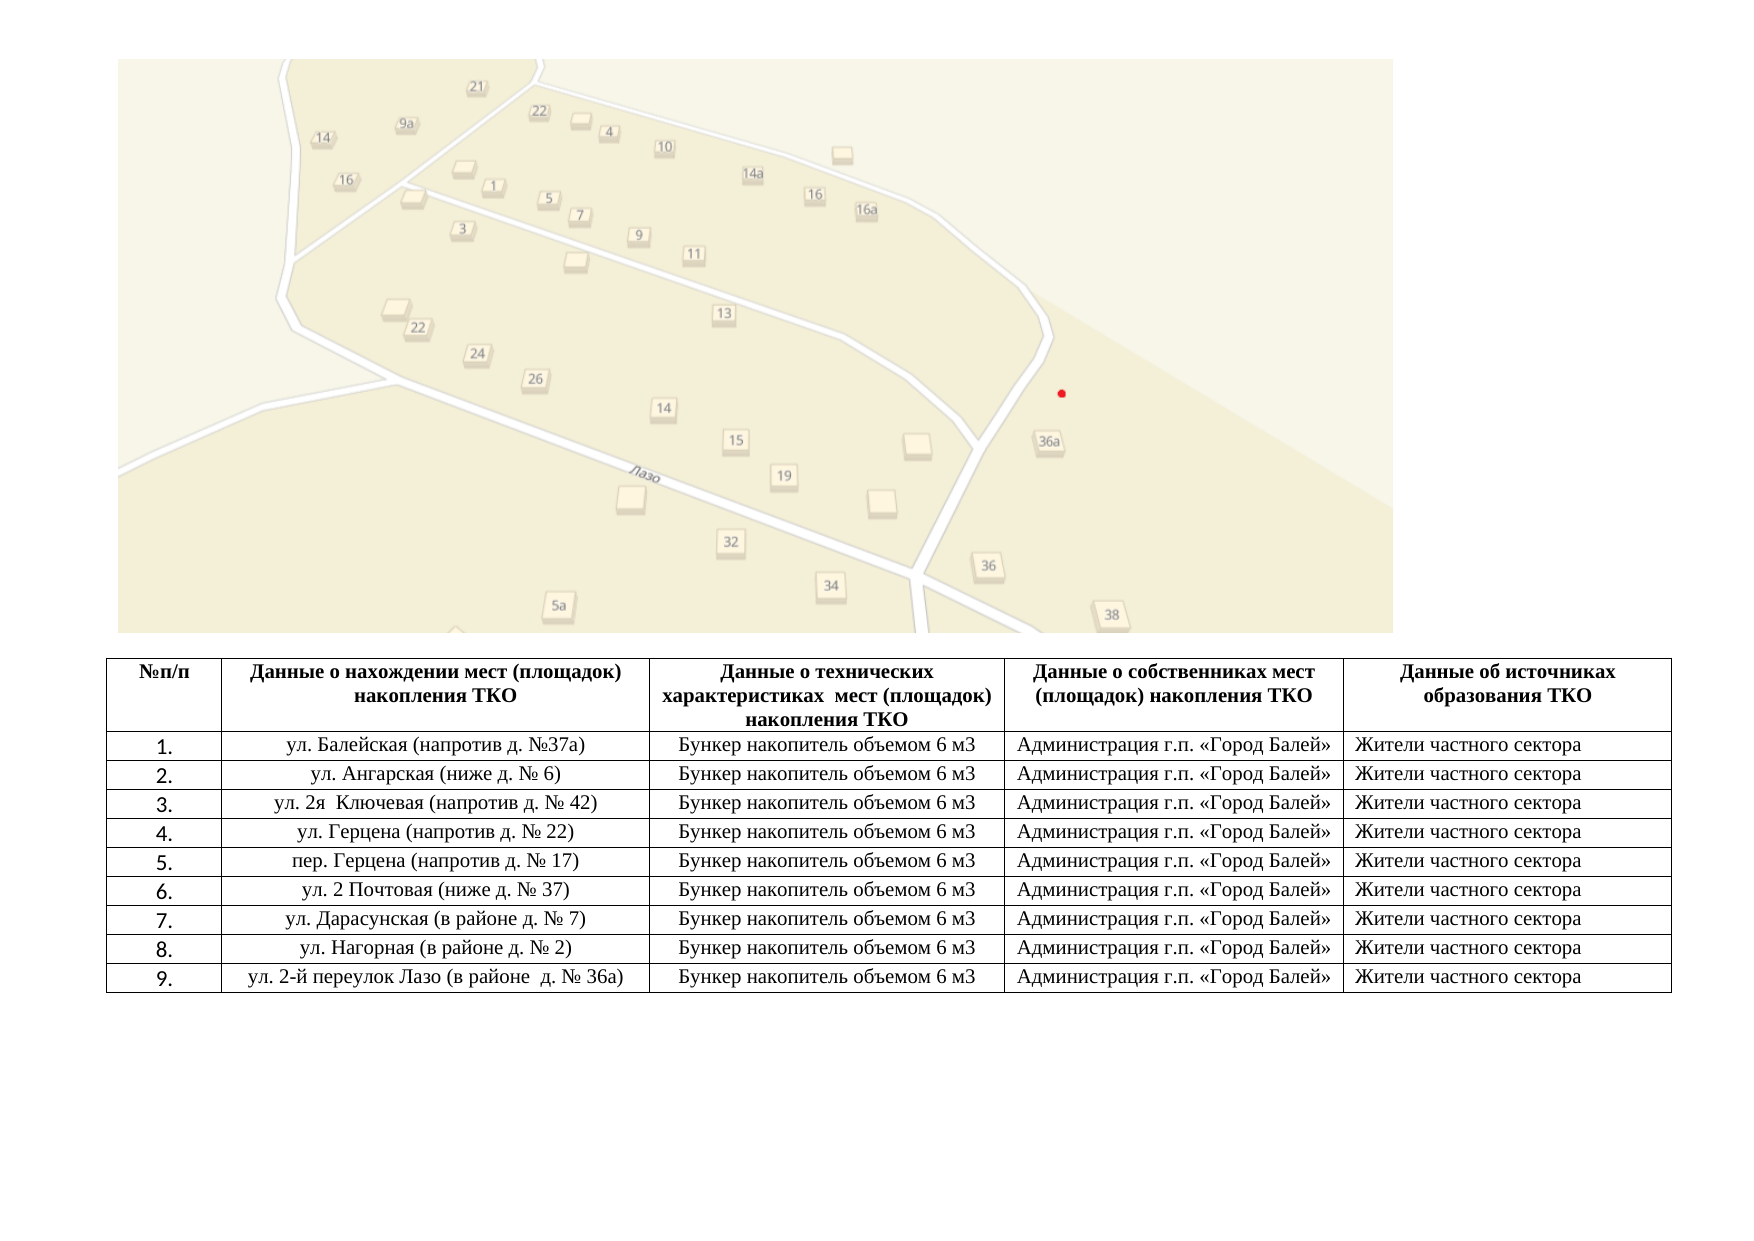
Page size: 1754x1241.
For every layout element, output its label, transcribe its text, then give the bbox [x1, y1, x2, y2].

table_cell ул. Ангарская (ниже д. № 6) [222, 761, 649, 789]
table_cell Администрация г.п. «Город Балей» [1005, 819, 1343, 847]
table_cell [107, 732, 221, 760]
table_cell Жители частного сектора [1344, 790, 1671, 818]
table_cell Жители частного сектора [1344, 761, 1671, 789]
table_cell [107, 761, 221, 789]
table_cell Жители частного сектора [1344, 877, 1671, 905]
table_cell ул. Нагорная (в районе д. № 2) [222, 935, 649, 963]
table_cell Администрация г.п. «Город Балей» [1005, 935, 1343, 963]
table_cell Бункер накопитель объемом 6 м3 [650, 761, 1004, 789]
table_cell Бункер накопитель объемом 6 м3 [650, 877, 1004, 905]
table_cell Бункер накопитель объемом 6 м3 [650, 790, 1004, 818]
table_cell Администрация г.п. «Город Балей» [1005, 761, 1343, 789]
table_cell пер. Герцена (напротив д. № 17) [222, 848, 649, 876]
table_cell Бункер накопитель объемом 6 м3 [650, 848, 1004, 876]
table_cell [107, 964, 221, 992]
table_header Данные об источниках образования ТКО [1344, 659, 1671, 731]
table_cell Жители частного сектора [1344, 732, 1671, 760]
table_header Данные о собственниках мест (площадок) накопления ТКО [1005, 659, 1343, 731]
table_header Данные о технических характеристиках мест (площадок) накопления ТКО [650, 659, 1004, 731]
table_cell ул. 2я Ключевая (напротив д. № 42) [222, 790, 649, 818]
table_cell ул. Балейская (напротив д. №37а) [222, 732, 649, 760]
table_cell ул. 2-й переулок Лазо (в районе д. № 36а) [222, 964, 649, 992]
table_cell [107, 935, 221, 963]
table_cell [107, 790, 221, 818]
table_cell Бункер накопитель объемом 6 м3 [650, 906, 1004, 934]
table_cell Бункер накопитель объемом 6 м3 [650, 935, 1004, 963]
table_cell ул. Герцена (напротив д. № 22) [222, 819, 649, 847]
table_cell Жители частного сектора [1344, 819, 1671, 847]
table_cell Администрация г.п. «Город Балей» [1005, 732, 1343, 760]
table_header №п/п [107, 659, 221, 731]
table_cell Администрация г.п. «Город Балей» [1005, 848, 1343, 876]
table_cell Администрация г.п. «Город Балей» [1005, 906, 1343, 934]
table_cell Жители частного сектора [1344, 964, 1671, 992]
table_cell Администрация г.п. «Город Балей» [1005, 877, 1343, 905]
table_cell Жители частного сектора [1344, 906, 1671, 934]
table_cell [107, 819, 221, 847]
table_cell [107, 877, 221, 905]
picture [118, 59, 1394, 633]
table_cell Администрация г.п. «Город Балей» [1005, 964, 1343, 992]
table_cell ул. 2 Почтовая (ниже д. № 37) [222, 877, 649, 905]
table_cell Бункер накопитель объемом 6 м3 [650, 964, 1004, 992]
table_cell Жители частного сектора [1344, 848, 1671, 876]
table_cell Администрация г.п. «Город Балей» [1005, 790, 1343, 818]
table_cell Бункер накопитель объемом 6 м3 [650, 819, 1004, 847]
table_cell [107, 848, 221, 876]
table_header Данные о нахождении мест (площадок) накопления ТКО [222, 659, 649, 731]
table_cell [107, 906, 221, 934]
table_cell Бункер накопитель объемом 6 м3 [650, 732, 1004, 760]
table_cell Жители частного сектора [1344, 935, 1671, 963]
table_cell ул. Дарасунская (в районе д. № 7) [222, 906, 649, 934]
